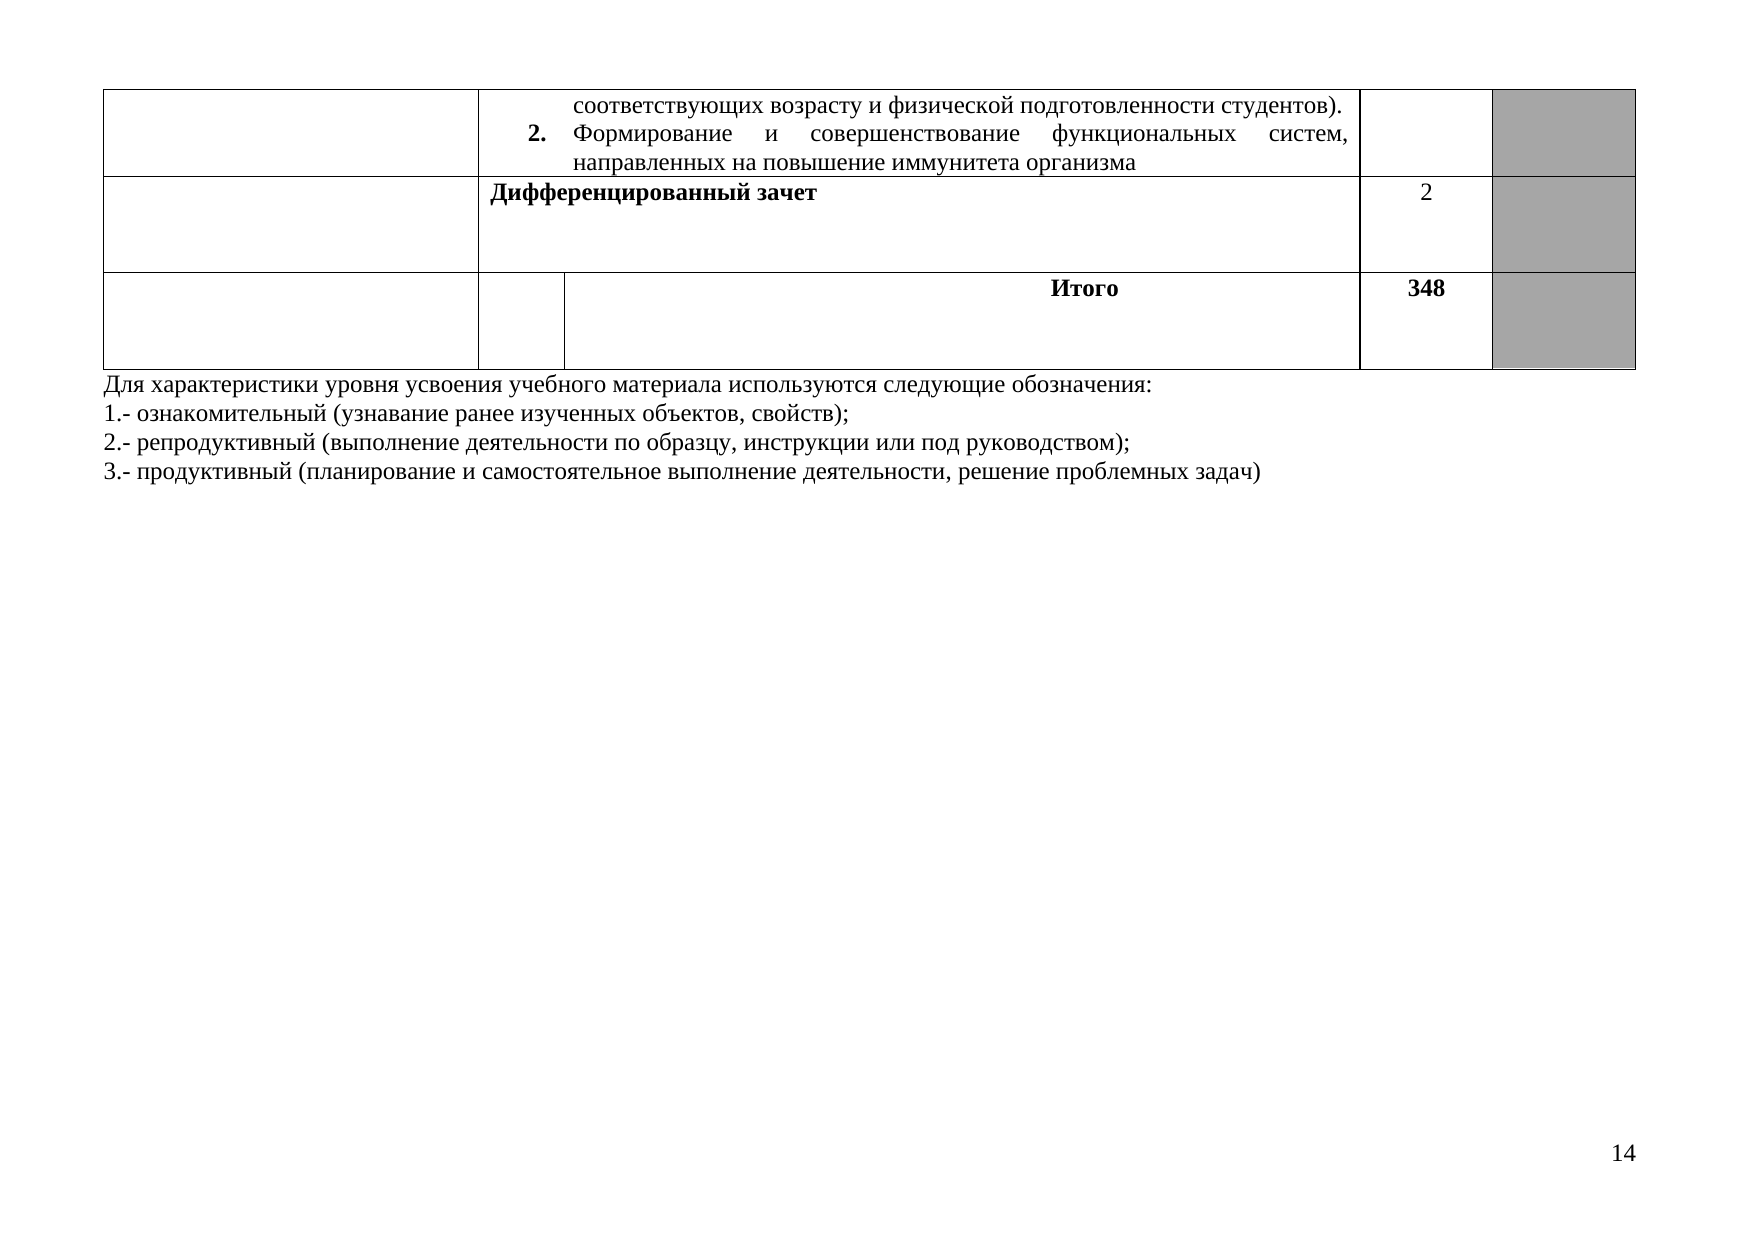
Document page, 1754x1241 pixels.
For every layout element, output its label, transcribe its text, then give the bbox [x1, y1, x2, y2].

text 3.- продуктивный (планирование и самостоятельное выполнение деятельности, решение проблемных задач) [103, 456, 1636, 484]
table_cell [104, 177, 478, 272]
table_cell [479, 90, 1359, 176]
table_cell Итого [565, 273, 1359, 368]
text Для характеристики уровня усвоения учебного материала используются следующие обозначения: [103, 370, 1636, 398]
table_cell 2 [1361, 177, 1492, 272]
table_cell 50 [1361, 90, 1492, 176]
text 1.- ознакомительный (узнавание ранее изученных объектов, свойств); [103, 398, 1636, 427]
text 2.- репродуктивный (выполнение деятельности по образцу, инструкции или под руководством); [103, 427, 1636, 456]
table_cell [104, 273, 478, 368]
table_cell [1493, 90, 1635, 176]
table_cell [1493, 273, 1635, 368]
table_cell [104, 90, 478, 176]
table_cell [479, 273, 564, 368]
table_cell [1493, 177, 1635, 272]
table_cell Дифференцированный зачет [479, 177, 1359, 272]
table_cell 348 [1361, 273, 1492, 368]
